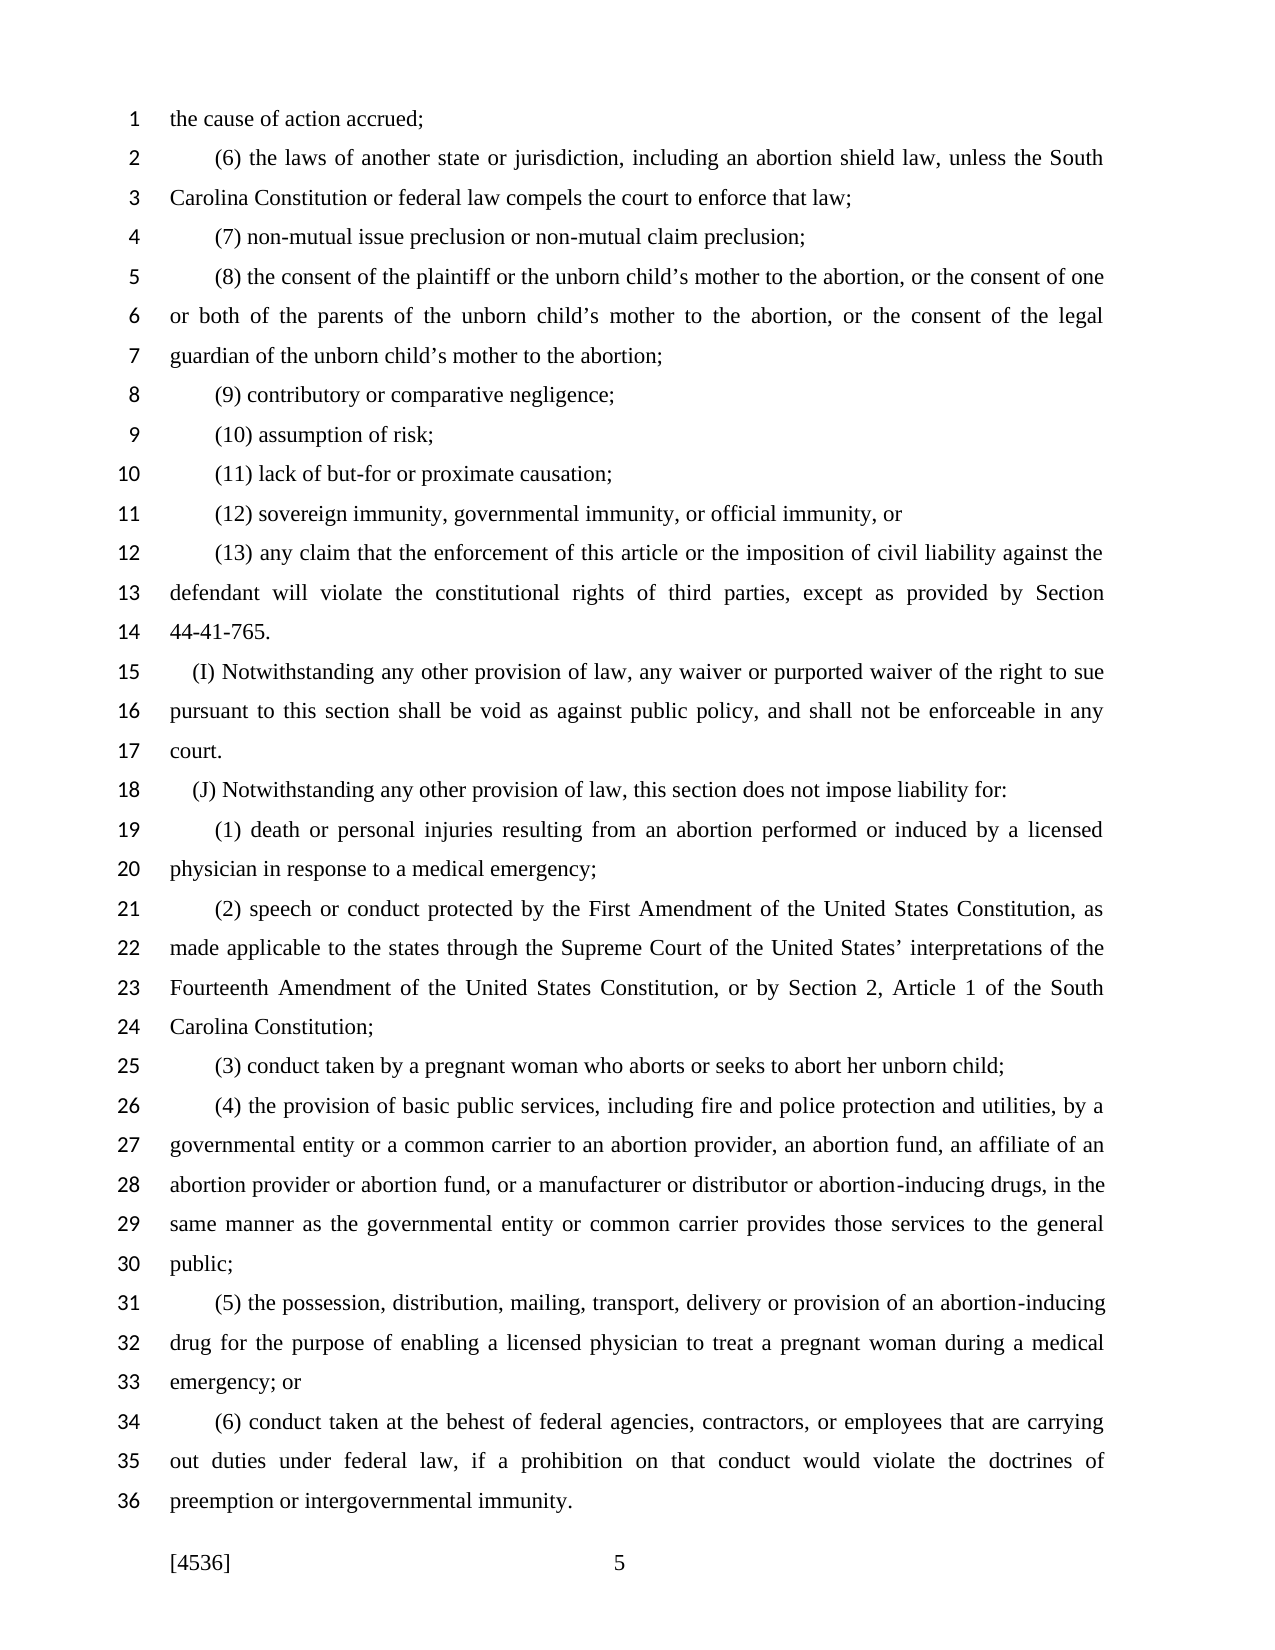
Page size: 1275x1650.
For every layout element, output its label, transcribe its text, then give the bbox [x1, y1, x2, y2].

text (13) any claim that the enforcement of this article or the imposition of civil liability against the defendant will violate the constitutional rights of third parties, except as provided by Section 44‑41‑765. [169, 539, 1106, 644]
text (1) death or personal injuries resulting from an abortion performed or induced by a licensed physician in response to a medical emergency; [169, 816, 1106, 881]
text (5) the possession, distribution, mailing, transport, delivery or provision of an abortion‑inducing drug for the purpose of enabling a licensed physician to treat a pregnant woman during a medical emergency; or [169, 1289, 1106, 1395]
text (6) conduct taken at the behest of federal agencies, contractors, or employees that are carrying out duties under federal law, if a prohibition on that conduct would violate the doctrines of preemption or intergovernmental immunity. [169, 1408, 1106, 1513]
text (7) non‑mutual issue preclusion or non‑mutual claim preclusion; [169, 223, 1106, 250]
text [169, 105, 1106, 131]
text (8) the consent of the plaintiff or the unborn child’s mother to the abortion, or the consent of one or both of the parents of the unborn child’s mother to the abortion, or the consent of the legal guardian of the unborn child’s mother to the abortion; [169, 263, 1106, 368]
text (I) Notwithstanding any other provision of law, any waiver or purported waiver of the right to sue pursuant to this section shall be void as against public policy, and shall not be enforceable in any court. [169, 658, 1106, 763]
text (4) the provision of basic public services, including fire and police protection and utilities, by a governmental entity or a common carrier to an abortion provider, an abortion fund, an affiliate of an abortion provider or abortion fund, or a manufacturer or distributor or abortion‑inducing drugs, in the same manner as the governmental entity or common carrier provides those services to the general public; [169, 1092, 1106, 1276]
text (3) conduct taken by a pregnant woman who aborts or seeks to abort her unborn child; [169, 1052, 1106, 1079]
text (6) the laws of another state or jurisdiction, including an abortion shield law, unless the South Carolina Constitution or federal law compels the court to enforce that law; [169, 144, 1106, 210]
text (12) sovereign immunity, governmental immunity, or official immunity, or [169, 500, 1106, 526]
text (J) Notwithstanding any other provision of law, this section does not impose liability for: [169, 776, 1106, 802]
text (11) lack of but‑for or proximate causation; [169, 460, 1106, 487]
text (9) contributory or comparative negligence; [169, 381, 1106, 408]
text (2) speech or conduct protected by the First Amendment of the United States Constitution, as made applicable to the states through the Supreme Court of the United States’ interpretations of the Fourteenth Amendment of the United States Constitution, or by Section 2, Article 1 of the South Carolina Constitution; [169, 894, 1106, 1039]
text (10) assumption of risk; [169, 421, 1106, 447]
